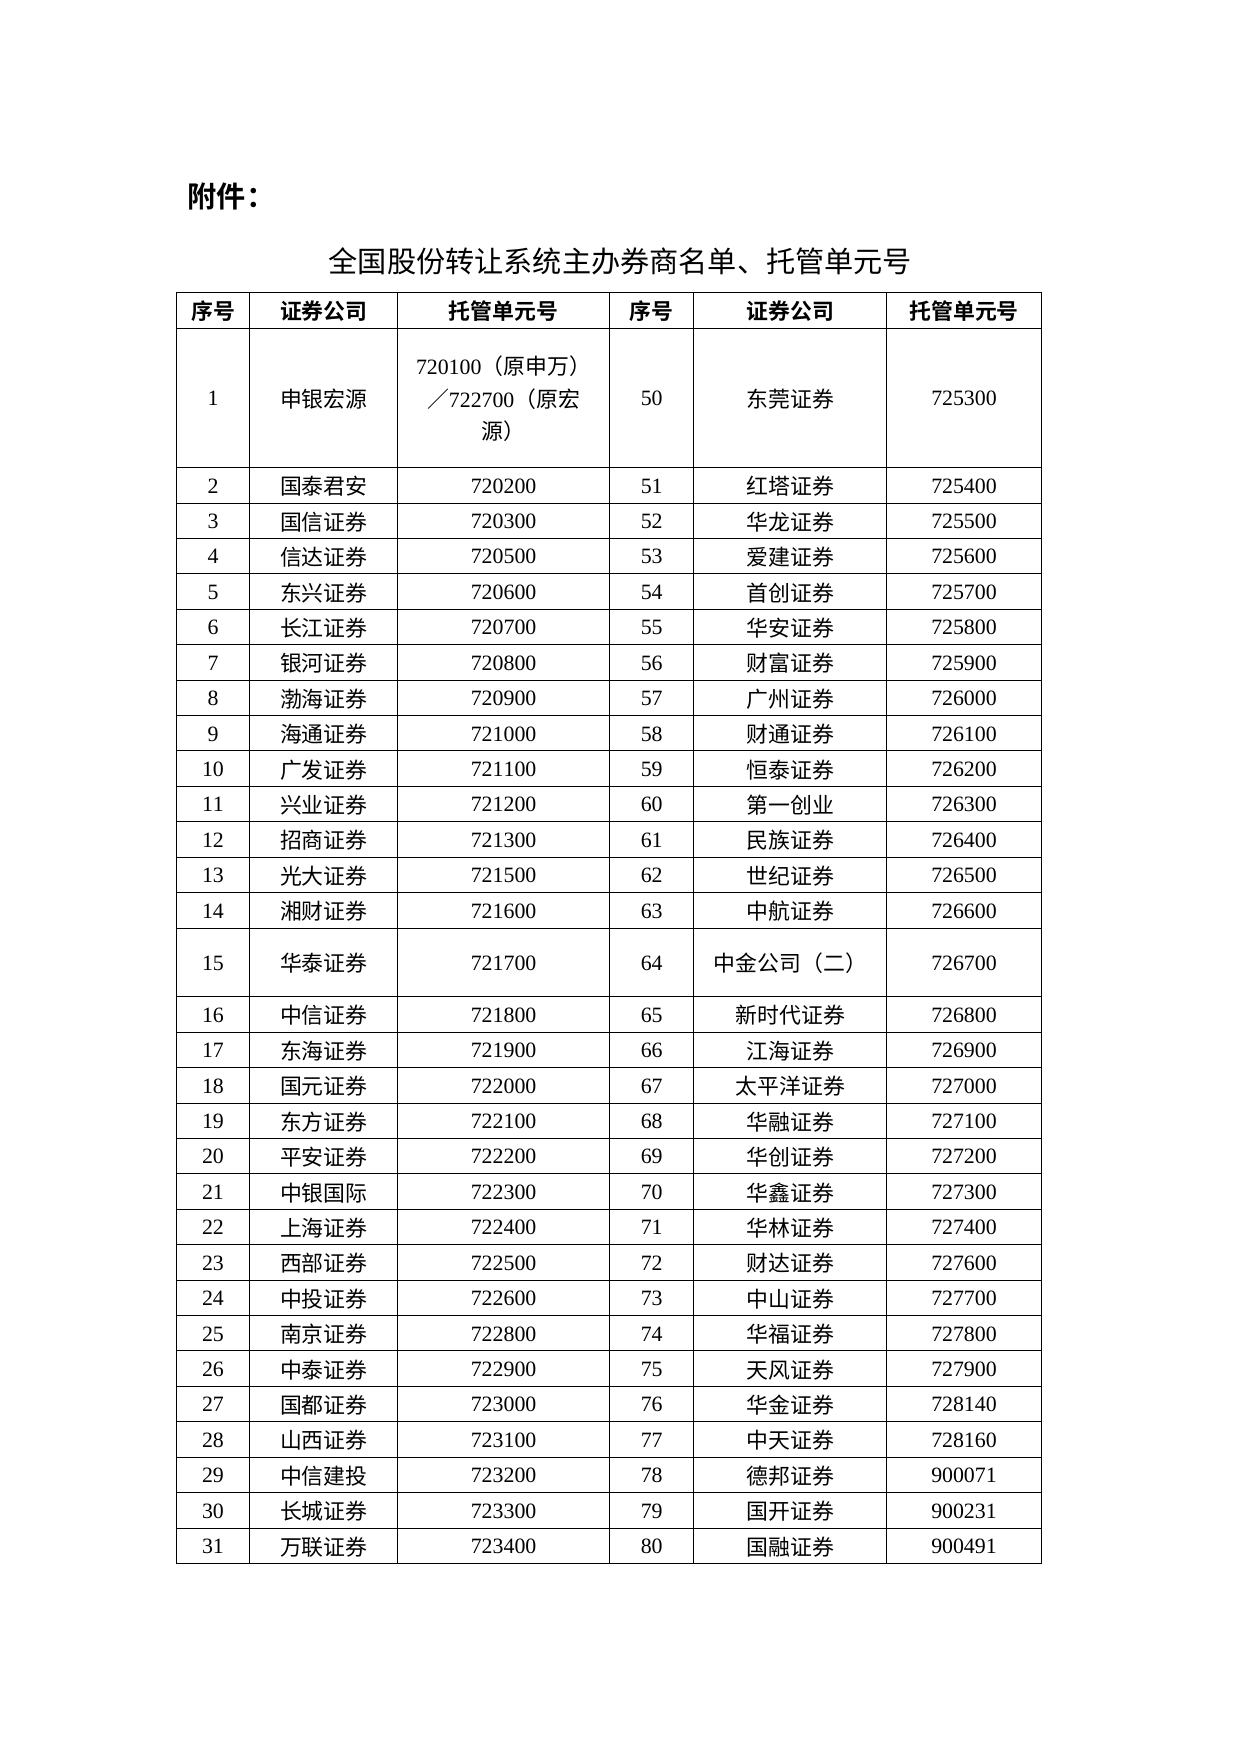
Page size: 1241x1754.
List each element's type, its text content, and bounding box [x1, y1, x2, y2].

table_cell 721600 [398, 893, 609, 927]
table_cell 726000 [887, 681, 1041, 715]
table_cell 723100 [398, 1422, 609, 1457]
table_cell 国信证券 [250, 504, 397, 538]
table_cell 726100 [887, 716, 1041, 750]
table_cell 28 [177, 1422, 249, 1457]
table_cell 17 [177, 1033, 249, 1067]
table_cell 20 [177, 1139, 249, 1173]
table_cell 9 [177, 716, 249, 750]
table_cell 民族证券 [694, 822, 886, 857]
table_cell 19 [177, 1104, 249, 1138]
table_cell 华林证券 [694, 1210, 886, 1244]
table_cell 15 [177, 929, 249, 996]
text 全国股份转让系统主办券商名单、托管单元号 [187, 227, 1053, 292]
table_cell 727900 [887, 1351, 1041, 1386]
table_cell 720900 [398, 681, 609, 715]
table_cell 东海证券 [250, 1033, 397, 1067]
table_cell 727600 [887, 1245, 1041, 1279]
table_cell 721800 [398, 997, 609, 1032]
table_cell 信达证券 [250, 539, 397, 573]
table_cell 渤海证券 [250, 681, 397, 715]
table_cell 山西证券 [250, 1422, 397, 1457]
table_cell 722500 [398, 1245, 609, 1279]
table_cell 58 [610, 716, 693, 750]
table_cell 720500 [398, 539, 609, 573]
table_cell 69 [610, 1139, 693, 1173]
table_cell 727700 [887, 1281, 1041, 1315]
table_cell 721900 [398, 1033, 609, 1067]
table_cell 56 [610, 645, 693, 679]
table_cell 德邦证券 [694, 1458, 886, 1492]
table_cell 72 [610, 1245, 693, 1279]
table_cell 16 [177, 997, 249, 1032]
table_cell 720800 [398, 645, 609, 679]
table_cell 华金证券 [694, 1387, 886, 1421]
table_cell 722600 [398, 1281, 609, 1315]
table_cell 中泰证券 [250, 1351, 397, 1386]
table_cell 720100（原申万）／722700（原宏源） [398, 329, 609, 467]
table_cell 63 [610, 893, 693, 927]
table_cell 65 [610, 997, 693, 1032]
table_cell 727100 [887, 1104, 1041, 1138]
table_cell 723000 [398, 1387, 609, 1421]
table_cell 725300 [887, 329, 1041, 467]
table_cell 18 [177, 1068, 249, 1102]
table_cell 南京证券 [250, 1316, 397, 1350]
table_cell 中信建投 [250, 1458, 397, 1492]
table_cell 中山证券 [694, 1281, 886, 1315]
table_cell 兴业证券 [250, 787, 397, 821]
table_cell 725700 [887, 574, 1041, 609]
table_cell 722300 [398, 1174, 609, 1209]
table_cell 721100 [398, 751, 609, 786]
table_cell 太平洋证券 [694, 1068, 886, 1102]
table_cell 华鑫证券 [694, 1174, 886, 1209]
table_cell 727300 [887, 1174, 1041, 1209]
table_cell 华安证券 [694, 610, 886, 644]
table_cell 1 [177, 329, 249, 467]
table_cell 29 [177, 1458, 249, 1492]
table_cell 50 [610, 329, 693, 467]
table_cell 14 [177, 893, 249, 927]
table_cell 62 [610, 858, 693, 892]
table_cell 726900 [887, 1033, 1041, 1067]
table_cell 71 [610, 1210, 693, 1244]
table_cell 华泰证券 [250, 929, 397, 996]
table_cell 10 [177, 751, 249, 786]
table_cell 天风证券 [694, 1351, 886, 1386]
table_cell 52 [610, 504, 693, 538]
table_cell 国都证券 [250, 1387, 397, 1421]
table_cell 21 [177, 1174, 249, 1209]
table_cell 53 [610, 539, 693, 573]
table_cell 727400 [887, 1210, 1041, 1244]
table_cell 平安证券 [250, 1139, 397, 1173]
table_cell 5 [177, 574, 249, 609]
table_cell 6 [177, 610, 249, 644]
table_cell 31 [177, 1529, 249, 1563]
table_cell 721200 [398, 787, 609, 821]
table_cell 光大证券 [250, 858, 397, 892]
table_cell 华融证券 [694, 1104, 886, 1138]
table_cell 61 [610, 822, 693, 857]
table_cell 中航证券 [694, 893, 886, 927]
table_cell 第一创业 [694, 787, 886, 821]
table_cell 国元证券 [250, 1068, 397, 1102]
table_cell 7 [177, 645, 249, 679]
table_cell 76 [610, 1387, 693, 1421]
table_cell 79 [610, 1493, 693, 1527]
table_cell 57 [610, 681, 693, 715]
table_cell 中金公司（二） [694, 929, 886, 996]
table_cell 900071 [887, 1458, 1041, 1492]
table_cell 725600 [887, 539, 1041, 573]
table_cell 长江证券 [250, 610, 397, 644]
table_cell 上海证券 [250, 1210, 397, 1244]
table_cell 726600 [887, 893, 1041, 927]
table_cell 725400 [887, 468, 1041, 502]
table_cell 725500 [887, 504, 1041, 538]
table_cell 68 [610, 1104, 693, 1138]
table_cell 728160 [887, 1422, 1041, 1457]
table_cell 西部证券 [250, 1245, 397, 1279]
table_cell 世纪证券 [694, 858, 886, 892]
table_cell 721500 [398, 858, 609, 892]
table_cell 东兴证券 [250, 574, 397, 609]
table_cell 东方证券 [250, 1104, 397, 1138]
table_cell 721000 [398, 716, 609, 750]
table_cell 首创证券 [694, 574, 886, 609]
table_cell 30 [177, 1493, 249, 1527]
table_cell 26 [177, 1351, 249, 1386]
table_cell 77 [610, 1422, 693, 1457]
table_cell 722900 [398, 1351, 609, 1386]
table_cell 中投证券 [250, 1281, 397, 1315]
table_cell 64 [610, 929, 693, 996]
table_header 证券公司 [694, 293, 886, 327]
table_cell 900231 [887, 1493, 1041, 1527]
table_cell 广州证券 [694, 681, 886, 715]
table_cell 725900 [887, 645, 1041, 679]
table_cell 60 [610, 787, 693, 821]
table_cell 722800 [398, 1316, 609, 1350]
table_cell 720600 [398, 574, 609, 609]
table_cell 13 [177, 858, 249, 892]
table_cell 中天证券 [694, 1422, 886, 1457]
table_cell 11 [177, 787, 249, 821]
table_header 证券公司 [250, 293, 397, 327]
table_cell 721700 [398, 929, 609, 996]
table_cell 华龙证券 [694, 504, 886, 538]
table_cell 726800 [887, 997, 1041, 1032]
table_cell 51 [610, 468, 693, 502]
table_cell 722400 [398, 1210, 609, 1244]
table_cell 湘财证券 [250, 893, 397, 927]
table_cell 59 [610, 751, 693, 786]
table_cell 财通证券 [694, 716, 886, 750]
table_cell 22 [177, 1210, 249, 1244]
table_cell 54 [610, 574, 693, 609]
table_header 托管单元号 [887, 293, 1041, 327]
table_cell 722100 [398, 1104, 609, 1138]
table_cell 726400 [887, 822, 1041, 857]
table_cell 723300 [398, 1493, 609, 1527]
table_cell 78 [610, 1458, 693, 1492]
table_cell 江海证券 [694, 1033, 886, 1067]
table_header 托管单元号 [398, 293, 609, 327]
table_cell 3 [177, 504, 249, 538]
table_cell 722200 [398, 1139, 609, 1173]
table_cell 726500 [887, 858, 1041, 892]
table_cell 727200 [887, 1139, 1041, 1173]
table_cell 红塔证券 [694, 468, 886, 502]
table_cell 723400 [398, 1529, 609, 1563]
table_cell 720700 [398, 610, 609, 644]
table_cell 中银国际 [250, 1174, 397, 1209]
table_cell 8 [177, 681, 249, 715]
table_cell 东莞证券 [694, 329, 886, 467]
table_cell 721300 [398, 822, 609, 857]
table_cell 广发证券 [250, 751, 397, 786]
table_cell 727800 [887, 1316, 1041, 1350]
table_cell 海通证券 [250, 716, 397, 750]
table_cell 国开证券 [694, 1493, 886, 1527]
table_cell 华创证券 [694, 1139, 886, 1173]
table_cell 74 [610, 1316, 693, 1350]
table_cell 万联证券 [250, 1529, 397, 1563]
table_cell 恒泰证券 [694, 751, 886, 786]
table_cell 75 [610, 1351, 693, 1386]
table_cell 70 [610, 1174, 693, 1209]
table_header 序号 [177, 293, 249, 327]
table_cell 2 [177, 468, 249, 502]
table_cell 726200 [887, 751, 1041, 786]
table_cell 财富证券 [694, 645, 886, 679]
table_cell 720300 [398, 504, 609, 538]
table_cell 27 [177, 1387, 249, 1421]
table_cell 银河证券 [250, 645, 397, 679]
table_cell 申银宏源 [250, 329, 397, 467]
table_cell 招商证券 [250, 822, 397, 857]
table_cell 24 [177, 1281, 249, 1315]
table_cell 727000 [887, 1068, 1041, 1102]
table_header 序号 [610, 293, 693, 327]
table_cell 722000 [398, 1068, 609, 1102]
table_cell 长城证券 [250, 1493, 397, 1527]
table_cell 720200 [398, 468, 609, 502]
text 附件： [187, 162, 1053, 227]
table_cell 中信证券 [250, 997, 397, 1032]
table_cell 国泰君安 [250, 468, 397, 502]
table_cell 12 [177, 822, 249, 857]
table_cell 726300 [887, 787, 1041, 821]
table_cell 73 [610, 1281, 693, 1315]
table_cell 725800 [887, 610, 1041, 644]
table_cell 67 [610, 1068, 693, 1102]
table_cell 爱建证券 [694, 539, 886, 573]
table_cell 财达证券 [694, 1245, 886, 1279]
table_cell 23 [177, 1245, 249, 1279]
table_cell 华福证券 [694, 1316, 886, 1350]
table_cell 55 [610, 610, 693, 644]
table_cell 726700 [887, 929, 1041, 996]
table_cell 80 [610, 1529, 693, 1563]
table_cell 723200 [398, 1458, 609, 1492]
table_cell 4 [177, 539, 249, 573]
table_cell 25 [177, 1316, 249, 1350]
table_cell 国融证券 [694, 1529, 886, 1563]
table_cell 900491 [887, 1529, 1041, 1563]
table_cell 新时代证券 [694, 997, 886, 1032]
table_cell 66 [610, 1033, 693, 1067]
table_cell 728140 [887, 1387, 1041, 1421]
